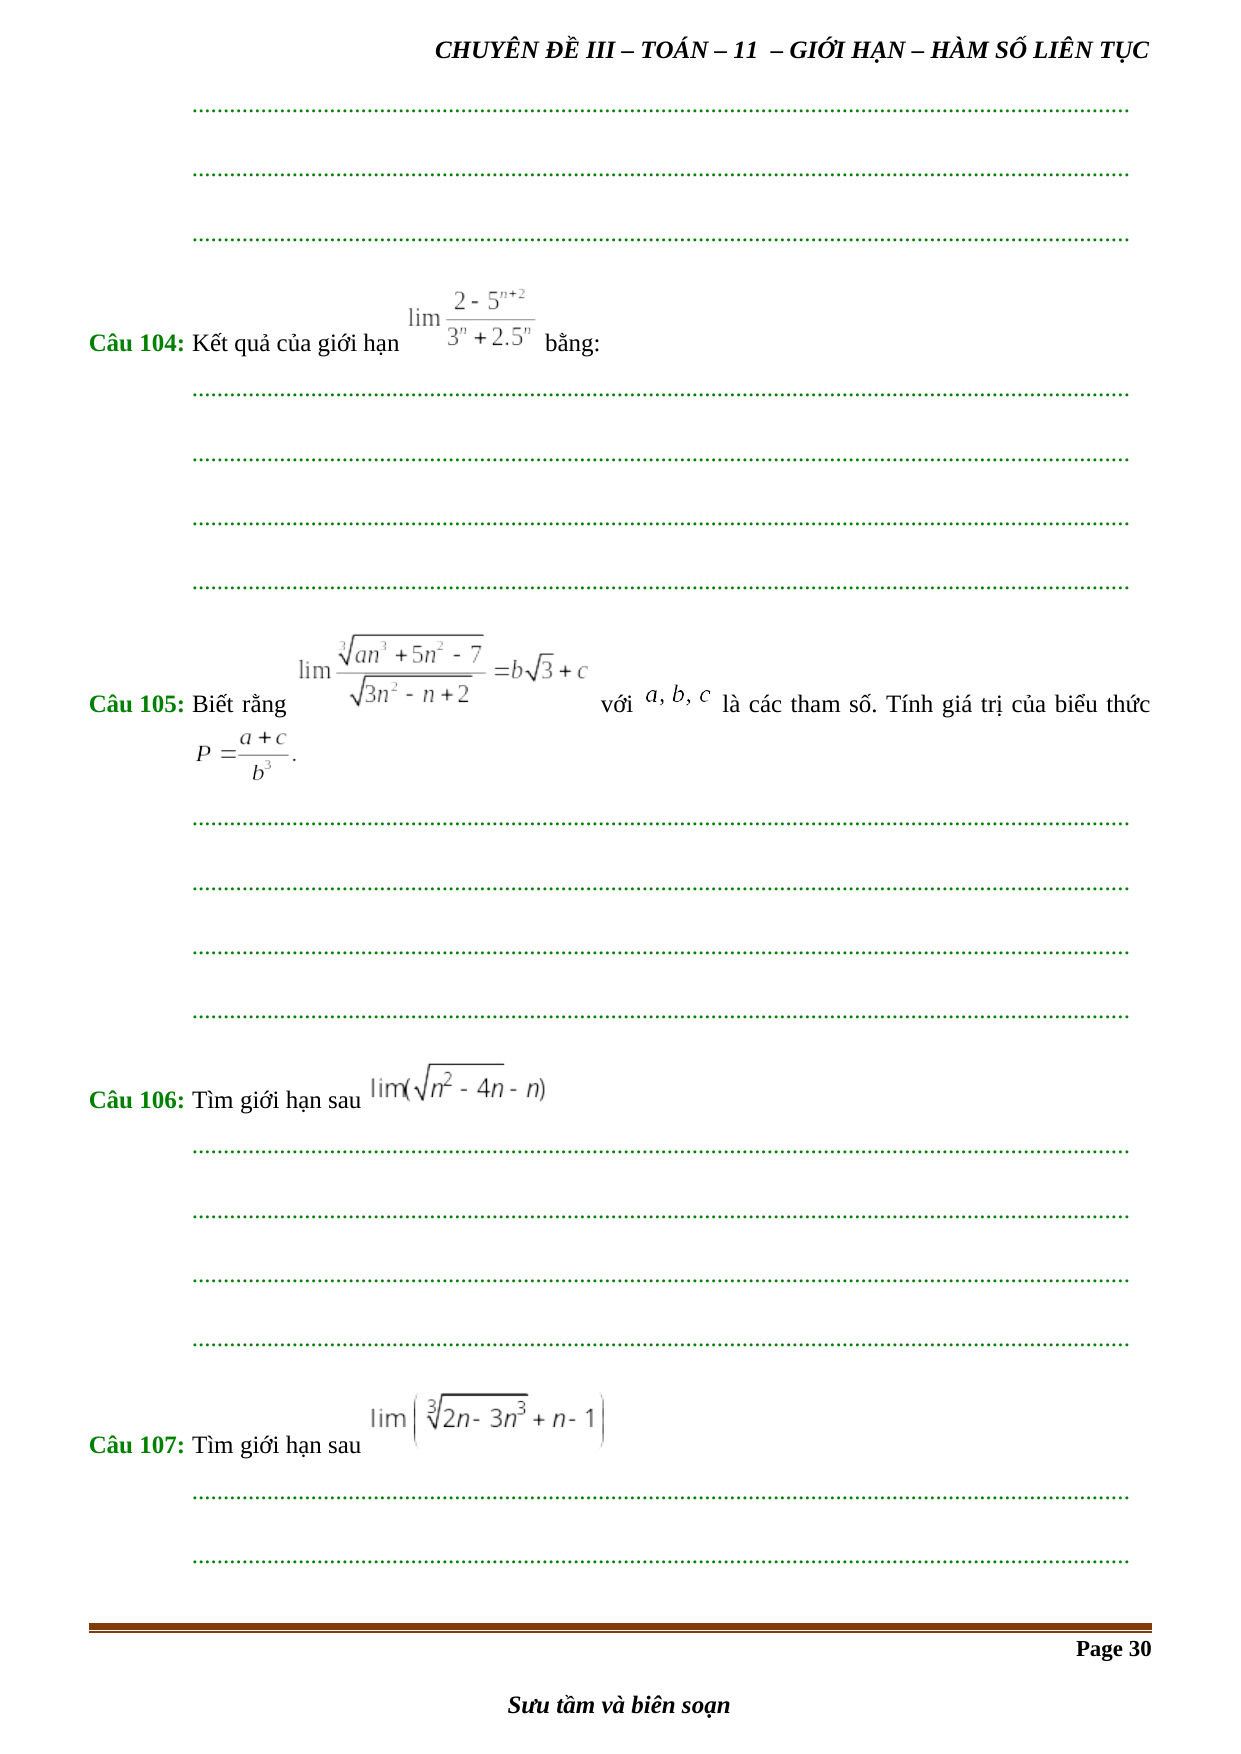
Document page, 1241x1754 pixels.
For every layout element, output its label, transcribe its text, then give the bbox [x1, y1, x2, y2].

list Kết quả của giới hạn bằng: [88, 282, 1152, 356]
list Tìm giới hạn sau [88, 1388, 1152, 1459]
list Biết rằng với là các tham số. Tính giá trị của biểu thức [88, 631, 1152, 786]
list Tìm giới hạn sau [88, 1060, 1152, 1114]
